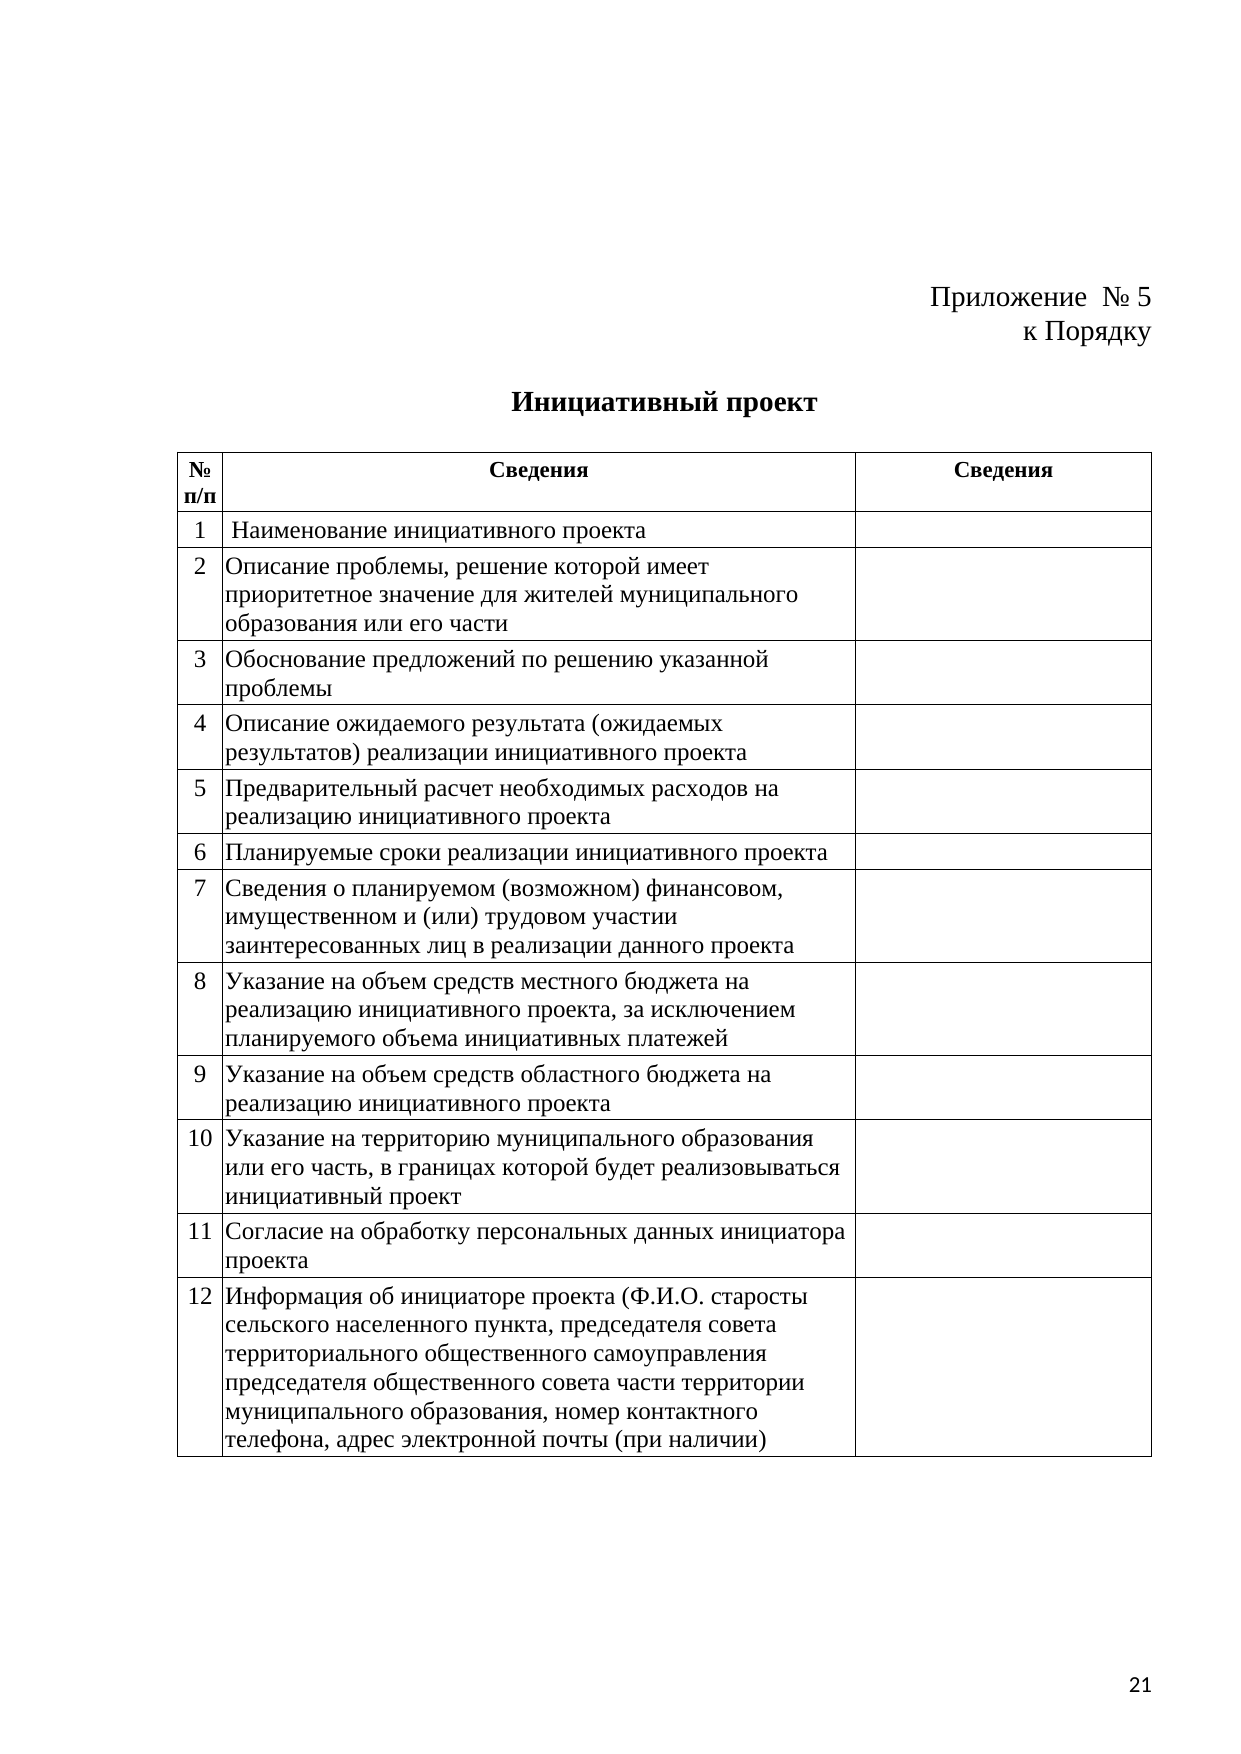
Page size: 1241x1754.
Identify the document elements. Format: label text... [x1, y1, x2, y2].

table_cell Обоснование предложений по решению указанной проблемы [223, 641, 855, 704]
table_header № п/п [178, 453, 222, 511]
table_cell 11 [178, 1214, 222, 1277]
table_cell Информация об инициаторе проекта (Ф.И.О. старосты сельского населенного пункта, председателя совета территориального общественного самоуправления председателя общественного совета части территории муниципального образования, номер контактного телефона, адрес электронной почты (при наличии) [223, 1278, 855, 1456]
table_header Сведения [856, 453, 1151, 511]
table_cell [856, 641, 1151, 704]
table_cell 5 [178, 770, 222, 833]
table_cell [856, 705, 1151, 769]
table_cell Наименование инициативного проекта [223, 512, 855, 547]
table_cell Описание проблемы, решение которой имеет приоритетное значение для жителей муниципального образования или его части [223, 548, 855, 640]
table_cell Указание на объем средств местного бюджета на реализацию инициативного проекта, за исключением планируемого объема инициативных платежей [223, 963, 855, 1055]
table_cell Указание на территорию муниципального образования или его часть, в границах которой будет реализовываться инициативный проект [223, 1120, 855, 1212]
text к Порядку [177, 313, 1152, 346]
table_cell 2 [178, 548, 222, 640]
table_cell 4 [178, 705, 222, 769]
table_cell Предварительный расчет необходимых расходов на реализацию инициативного проекта [223, 770, 855, 833]
table_cell [856, 1278, 1151, 1456]
text Приложение № 5 [177, 279, 1152, 313]
table_cell 9 [178, 1056, 222, 1119]
table_cell 10 [178, 1120, 222, 1212]
table_cell [856, 512, 1151, 547]
text Инициативный проект [177, 384, 1152, 418]
table_cell Описание ожидаемого результата (ожидаемых результатов) реализации инициативного проекта [223, 705, 855, 769]
table_cell [856, 963, 1151, 1055]
table_cell 7 [178, 870, 222, 962]
table_cell 1 [178, 512, 222, 547]
table_cell [856, 1056, 1151, 1119]
table_cell 12 [178, 1278, 222, 1456]
table_cell Планируемые сроки реализации инициативного проекта [223, 834, 855, 869]
table_cell 6 [178, 834, 222, 869]
table_cell Согласие на обработку персональных данных инициатора проекта [223, 1214, 855, 1277]
table_cell [856, 548, 1151, 640]
table_cell [856, 770, 1151, 833]
table_cell [856, 870, 1151, 962]
table_cell Сведения о планируемом (возможном) финансовом, имущественном и (или) трудовом участии заинтересованных лиц в реализации данного проекта [223, 870, 855, 962]
table_cell [856, 1120, 1151, 1212]
table_cell 3 [178, 641, 222, 704]
table_cell [856, 1214, 1151, 1277]
table_cell 8 [178, 963, 222, 1055]
table_header Сведения [223, 453, 855, 511]
table_cell Указание на объем средств областного бюджета на реализацию инициативного проекта [223, 1056, 855, 1119]
table_cell [856, 834, 1151, 869]
